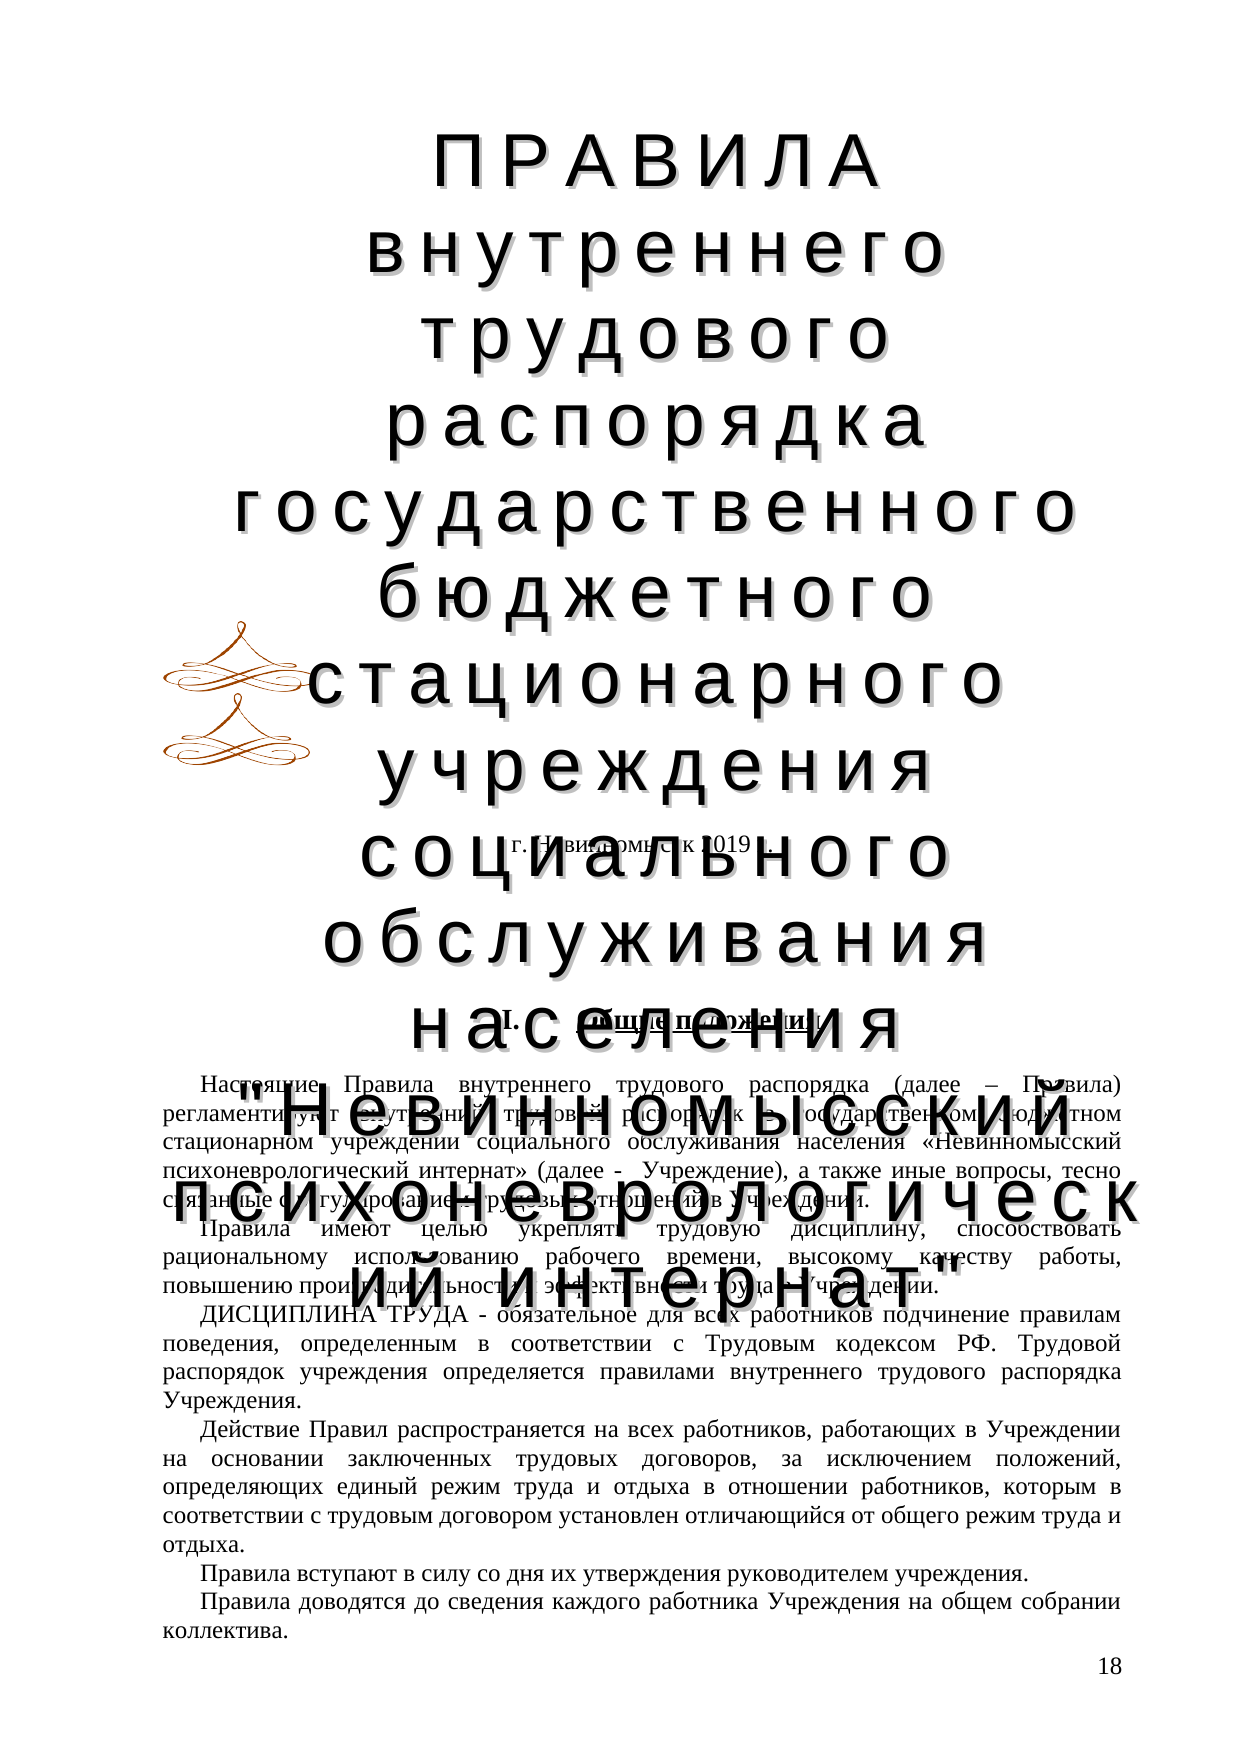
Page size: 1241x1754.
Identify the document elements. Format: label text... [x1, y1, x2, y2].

list Правила доводятся до сведения каждого работника Учреждения на общем собрании коллектива. [162, 1586, 1122, 1644]
text г. Невинномысск 2019 г. [162, 829, 1122, 858]
list Правила вступают в силу со дня их утверждения руководителем учреждения. [162, 1558, 1122, 1586]
list Действие Правил распространяется на всех работников, работающих в Учреждении на основании заключенных трудовых договоров, за исключением положений, определяющих единый режим труда и отдыха в отношении работников, которым в соответствии с трудовым договором установлен отличающийся от общего режим труда и отдыха. [162, 1414, 1122, 1558]
list Общие положения [200, 1002, 1122, 1035]
list ДИСЦИПЛИНА ТРУДА - обязательное для всех работников подчинение правилам поведения, определенным в соответствии с Трудовым кодексом РФ. Трудовой распорядок учреждения определяется правилами внутреннего трудового распорядка Учреждения. [162, 1299, 1122, 1414]
list Правила имеют целью укреплять трудовую дисциплину, способствовать рациональному использованию рабочего времени, высокому качеству работы, повышению производительности и эффективности труда в Учреждении. [162, 1213, 1122, 1299]
list Настоящие Правила внутреннего трудового распорядка (далее – Правила) регламентируют внутренний трудовой распорядок в государственном бюджетном стационарном учреждении социального обслуживания населения «Невинномысский психоневрологический интернат» (далее - Учреждение), а также иные вопросы, тесно связанные с регулированием трудовых отношений в Учреждении. [162, 1069, 1122, 1213]
